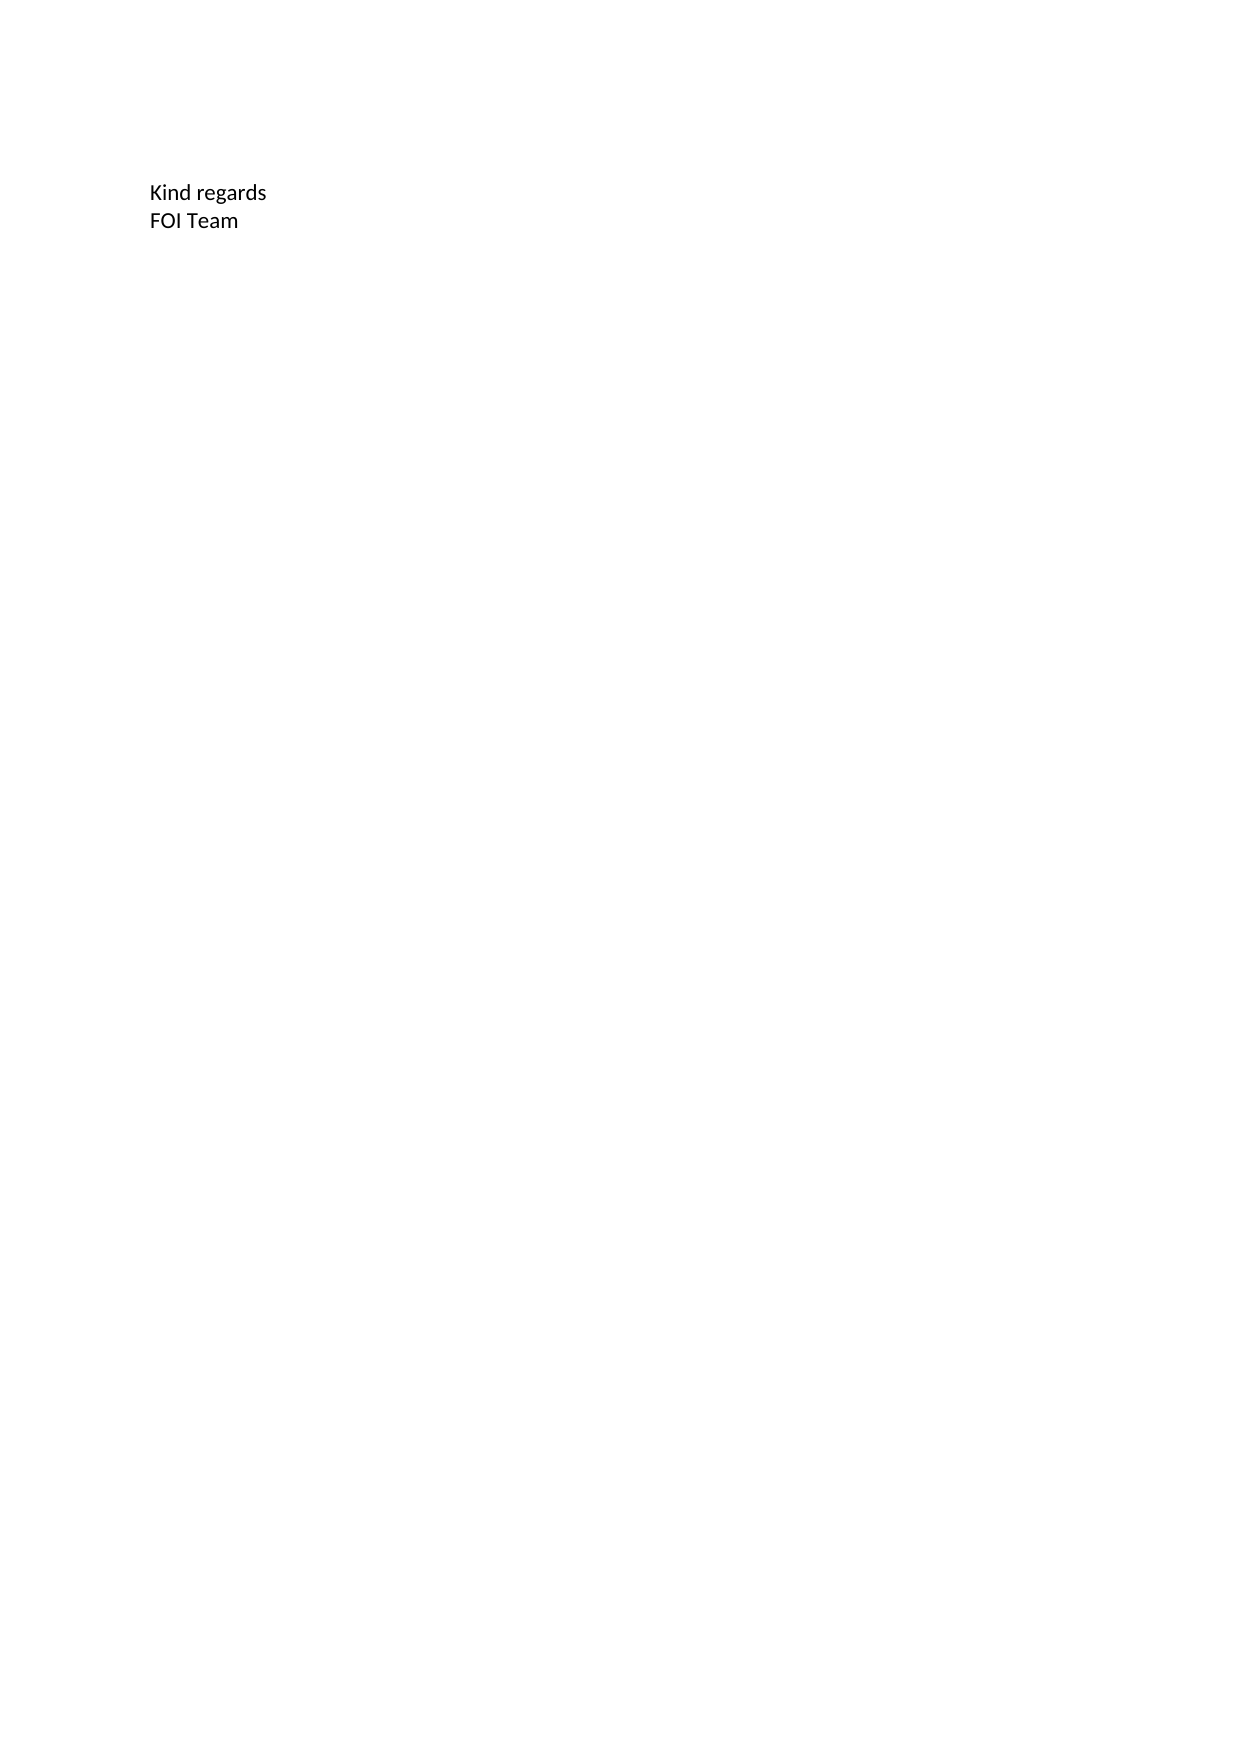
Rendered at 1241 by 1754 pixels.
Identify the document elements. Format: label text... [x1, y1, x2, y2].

text FOI Team [150, 206, 1090, 234]
text Kind regards [150, 178, 1090, 206]
